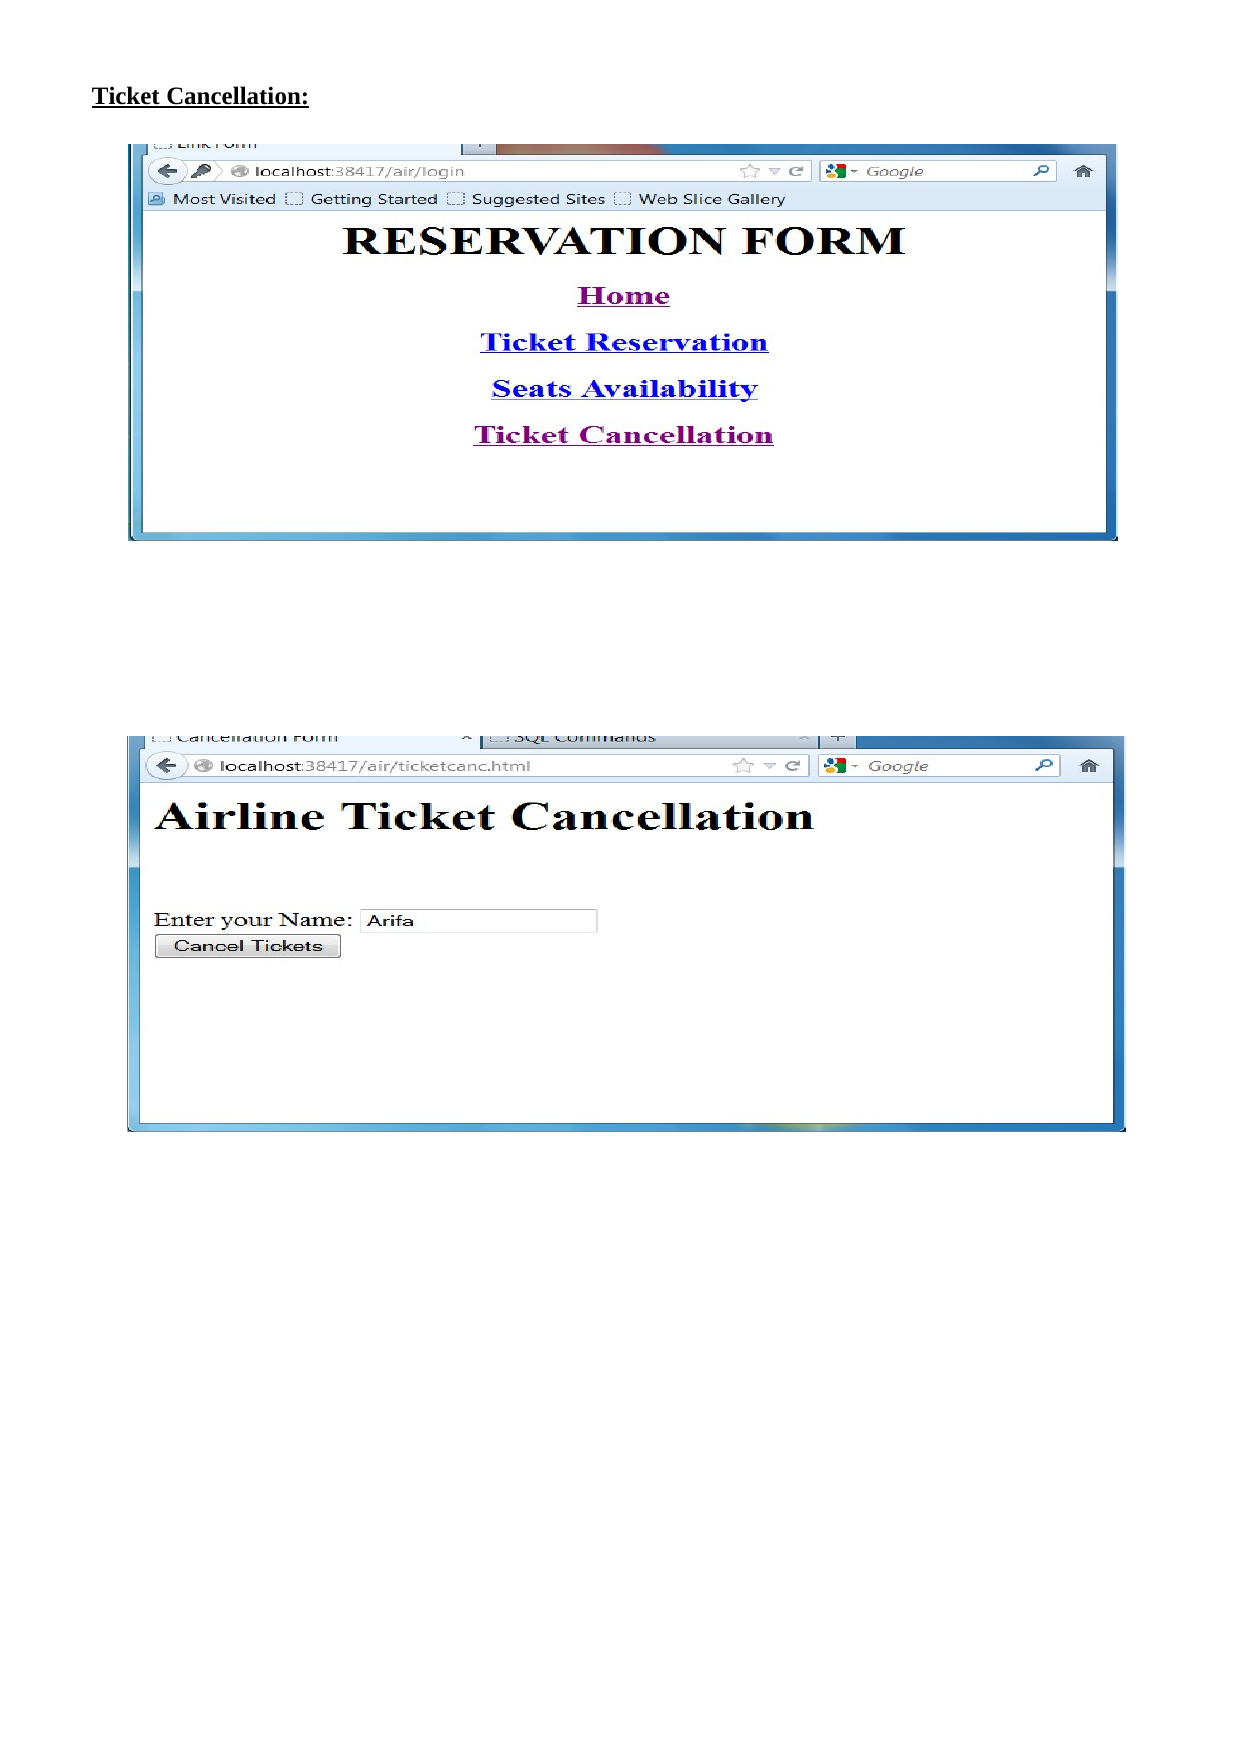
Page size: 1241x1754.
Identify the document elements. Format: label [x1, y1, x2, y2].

picture [127, 736, 1126, 1132]
picture [128, 144, 1118, 541]
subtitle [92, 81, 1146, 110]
